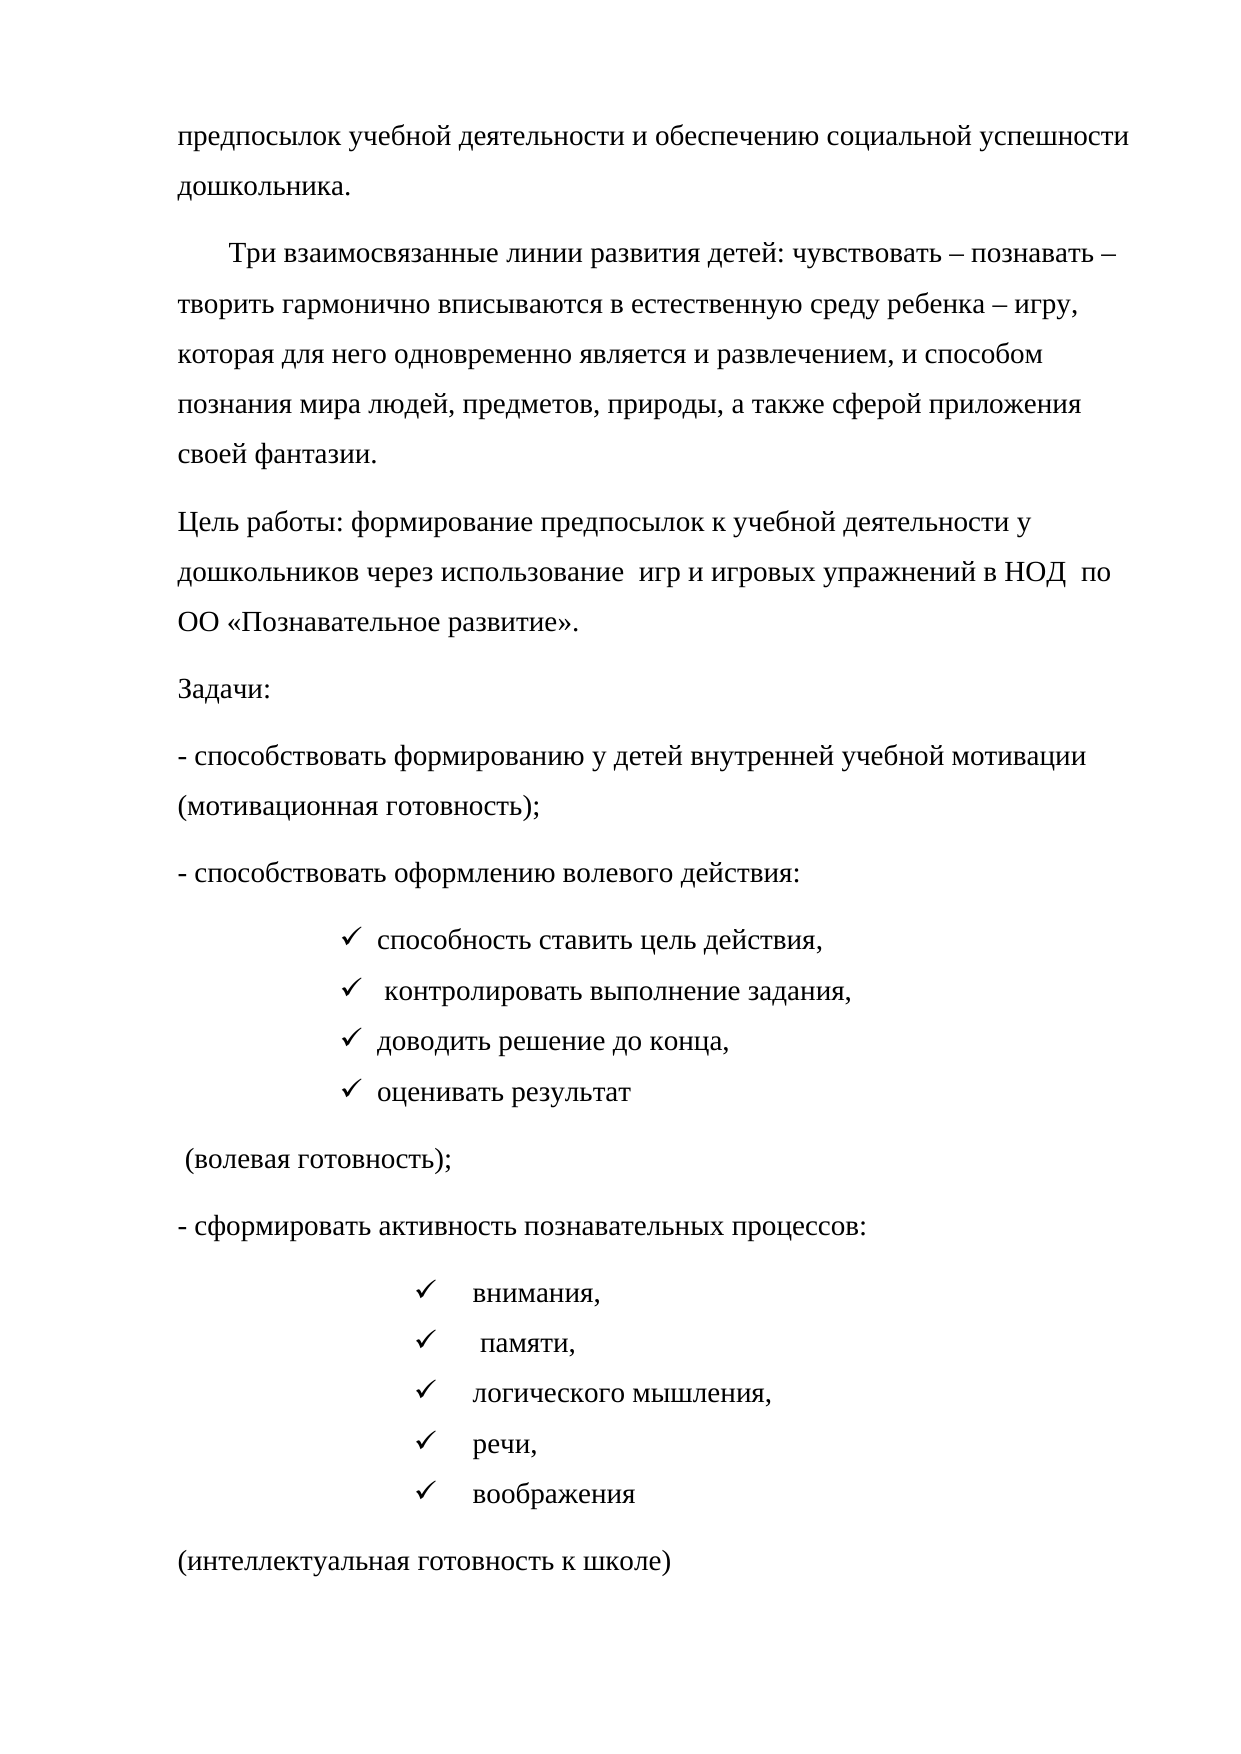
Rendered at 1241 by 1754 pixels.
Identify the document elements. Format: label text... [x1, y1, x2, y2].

text - способствовать оформлению волевого действия: [177, 856, 1152, 889]
text Три взаимосвязанные линии развития детей: чувствовать – познавать – творить гармонично вписываются в естественную среду ребенка – игру, которая для него одновременно является и развлечением, и способом познания мира людей, предметов, природы, а также сферой приложения своей фантазии. [177, 235, 1152, 470]
list воображения [413, 1476, 1152, 1510]
list речи, [413, 1426, 1152, 1460]
text (интеллектуальная готовность к школе) [177, 1543, 1152, 1577]
list доводить решение до конца, [339, 1023, 1152, 1057]
list памяти, [413, 1325, 1152, 1359]
text Цель работы: формирование предпосылок к учебной деятельности у дошкольников через использование игр и игровых упражнений в НОД по ОО «Познавательное развитие». [177, 504, 1152, 638]
text Задачи: [177, 671, 1152, 705]
list контролировать выполнение задания, [339, 973, 1152, 1007]
list логического мышления, [413, 1376, 1152, 1409]
text - сформировать активность познавательных процессов: [177, 1208, 1152, 1241]
text - способствовать формированию у детей внутренней учебной мотивации (мотивационная готовность); [177, 738, 1152, 822]
list способность ставить цель действия, [339, 922, 1152, 956]
list внимания, [413, 1275, 1152, 1308]
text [177, 118, 1152, 202]
text (волевая готовность); [177, 1141, 1152, 1174]
list оценивать результат [339, 1074, 1152, 1107]
